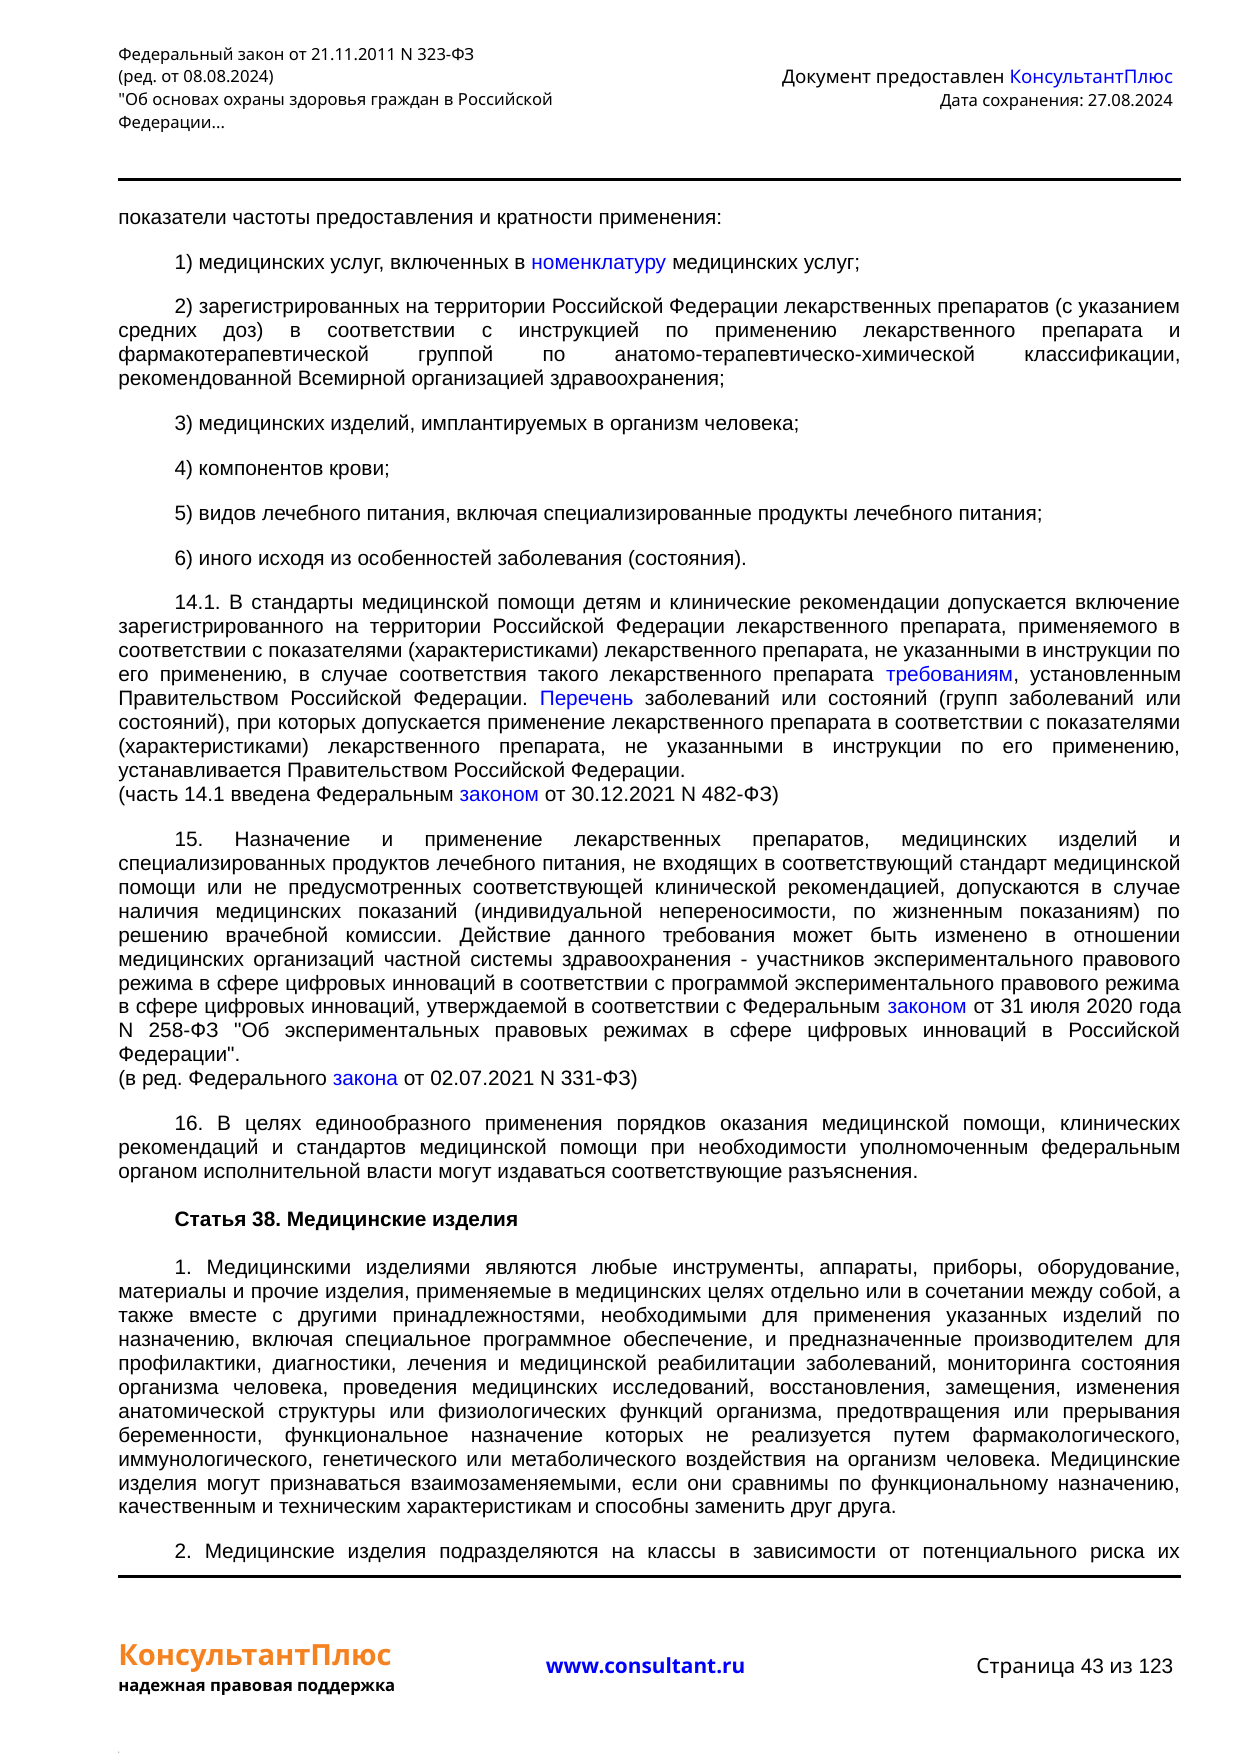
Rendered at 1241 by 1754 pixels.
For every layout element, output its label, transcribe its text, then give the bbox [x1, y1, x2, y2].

text 6) иного исходя из особенностей заболевания (состояния). [118, 545, 1181, 569]
text 1. Медицинскими изделиями являются любые инструменты, аппараты, приборы, оборудование, материалы и прочие изделия, применяемые в медицинских целях отдельно или в сочетании между собой, а также вместе с другими принадлежностями, необходимыми для применения указанных изделий по назначению, включая специальное программное обеспечение, и предназначенные производителем для профилактики, диагностики, лечения и медицинской реабилитации заболеваний, мониторинга состояния организма человека, проведения медицинских исследований, восстановления, замещения, изменения анатомической структуры или физиологических функций организма, предотвращения или прерывания беременности, функциональное назначение которых не реализуется путем фармакологического, иммунологического, генетического или метаболического воздействия на организм человека. Медицинские изделия могут признаваться взаимозаменяемыми, если они сравнимы по функциональному назначению, качественным и техническим характеристикам и способны заменить друг друга. [118, 1255, 1181, 1518]
text (часть 14.1 введена Федеральным законом от 30.12.2021 N 482-ФЗ) [118, 782, 1181, 806]
text 1) медицинских услуг, включенных в номенклатуру медицинских услуг; [118, 249, 1181, 273]
text 2) зарегистрированных на территории Российской Федерации лекарственных препаратов (с указанием средних доз) в соответствии с инструкцией по применению лекарственного препарата и фармакотерапевтической группой по анатомо-терапевтическо-химической классификации, рекомендованной Всемирной организацией здравоохранения; [118, 294, 1181, 390]
text 16. В целях единообразного применения порядков оказания медицинской помощи, клинических рекомендаций и стандартов медицинской помощи при необходимости уполномоченным федеральным органом исполнительной власти могут издаваться соответствующие разъяснения. [118, 1111, 1181, 1183]
text 4) компонентов крови; [118, 456, 1181, 480]
title Статья 38. Медицинские изделия [118, 1207, 1181, 1231]
text 5) видов лечебного питания, включая специализированные продукты лечебного питания; [118, 501, 1181, 524]
text (в ред. Федерального закона от 02.07.2021 N 331-ФЗ) [118, 1066, 1181, 1090]
text 15. Назначение и применение лекарственных препаратов, медицинских изделий и специализированных продуктов лечебного питания, не входящих в соответствующий стандарт медицинской помощи или не предусмотренных соответствующей клинической рекомендацией, допускаются в случае наличия медицинских показаний (индивидуальной непереносимости, по жизненным показаниям) по решению врачебной комиссии. Действие данного требования может быть изменено в отношении медицинских организаций частной системы здравоохранения - участников экспериментального правового режима в сфере цифровых инноваций в соответствии с программой экспериментального правового режима в сфере цифровых инноваций, утверждаемой в соответствии с Федеральным законом от 31 июля 2020 года N 258-ФЗ "Об экспериментальных правовых режимах в сфере цифровых инноваций в Российской Федерации". [118, 827, 1181, 1066]
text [118, 1539, 1181, 1563]
text 14.1. В стандарты медицинской помощи детям и клинические рекомендации допускается включение зарегистрированного на территории Российской Федерации лекарственного препарата, применяемого в соответствии с показателями (характеристиками) лекарственного препарата, не указанными в инструкции по его применению, в случае соответствия такого лекарственного препарата требованиям, установленным Правительством Российской Федерации. Перечень заболеваний или состояний (групп заболеваний или состояний), при которых допускается применение лекарственного препарата в соответствии с показателями (характеристиками) лекарственного препарата, не указанными в инструкции по его применению, устанавливается Правительством Российской Федерации. [118, 590, 1181, 782]
text 3) медицинских изделий, имплантируемых в организм человека; [118, 411, 1181, 435]
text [118, 205, 1181, 229]
